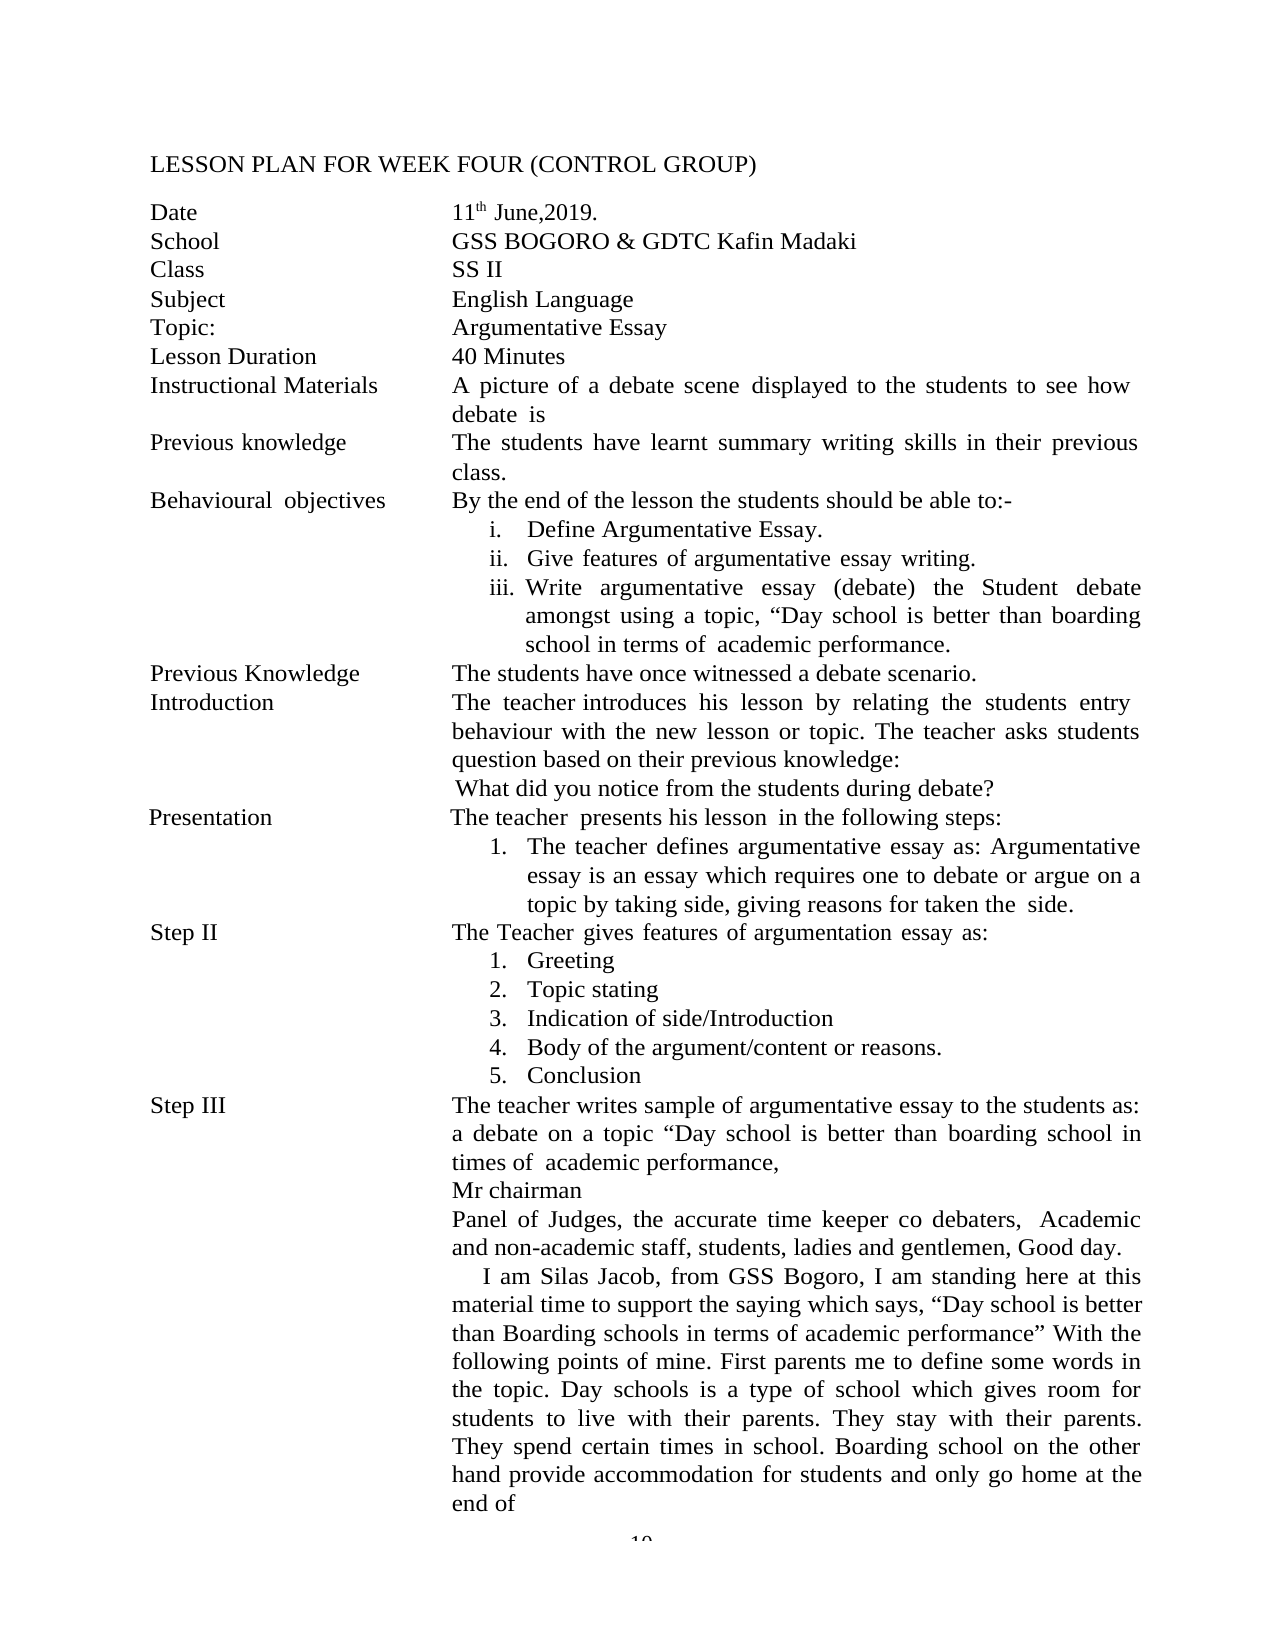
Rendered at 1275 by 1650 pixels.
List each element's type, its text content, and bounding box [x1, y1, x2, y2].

list The teacher defines argumentative essay as: Argumentative essay is an essay which requires one to debate or argue on a topic by taking side, giving reasons for taken the side. [489, 832, 1142, 917]
text Behavioural objectives By the end of the lesson the students should be able to:- [150, 486, 1231, 514]
text Topic: Argumentative Essay [150, 313, 1231, 341]
text Instructional Materials A picture of a debate scene displayed to the students to see how [150, 371, 1231, 399]
list Indication of side/Introduction [489, 1004, 1231, 1032]
text Date 11th June,2019. [150, 198, 1231, 226]
text Presentation The teacher presents his lesson in the following steps: [108, 803, 1002, 831]
list Conclusion [489, 1062, 1231, 1089]
list Give features of argumentative essay writing. [489, 544, 1231, 572]
text School GSS BOGORO & GDTC Kafin Madaki [150, 227, 1231, 254]
text Mr chairman [452, 1176, 1231, 1204]
text Previous Knowledge The students have once witnessed a debate scenario. [150, 659, 1231, 686]
text behaviour with the new lesson or topic. The teacher asks students question based on their previous knowledge: [452, 717, 1141, 773]
text Panel of Judges, the accurate time keeper co debaters, Academic and non-academic staff, students, ladies and gentlemen, Good day. [452, 1205, 1141, 1261]
list Write argumentative essay (debate) the Student debate amongst using a topic, “Day school is better than boarding school in terms of academic performance. [489, 573, 1142, 658]
text Class SS II [150, 255, 1231, 283]
text Previous knowledge The students have learnt summary writing skills in their previous [150, 428, 1231, 456]
list Define Argumentative Essay. [489, 515, 1231, 542]
text What did you notice from the students during debate? [108, 774, 994, 801]
text debate is [452, 400, 1231, 427]
text Introduction The teacher introduces his lesson by relating the students entry [150, 687, 1231, 715]
list Topic stating [489, 975, 1231, 1003]
text Subject English Language [150, 285, 1231, 312]
text class. [452, 458, 1231, 485]
list Greeting [489, 947, 1231, 974]
text Step III The teacher writes sample of argumentative essay to the students as: a debate on a topic “Day school is better than boarding school in times of academic performance, [150, 1091, 1141, 1175]
list Body of the argument/content or reasons. [489, 1033, 1231, 1061]
text LESSON PLAN FOR WEEK FOUR (CONTROL GROUP) [150, 150, 1231, 178]
text Lesson Duration 40 Minutes [150, 342, 1231, 369]
text Step II The Teacher gives features of argumentation essay as: [150, 918, 1231, 946]
text I am Silas Jacob, from GSS Bogoro, I am standing here at this material time to support the saying which says, “Day school is better than Boarding schools in terms of academic performance” With the following points of mine. First parents me to define some words in the topic. Day schools is a type of school which gives room for students to live with their parents. They stay with their parents. They spend certain times in school. Boarding school on the other hand provide accommodation for students and only go home at the end of [452, 1262, 1142, 1516]
